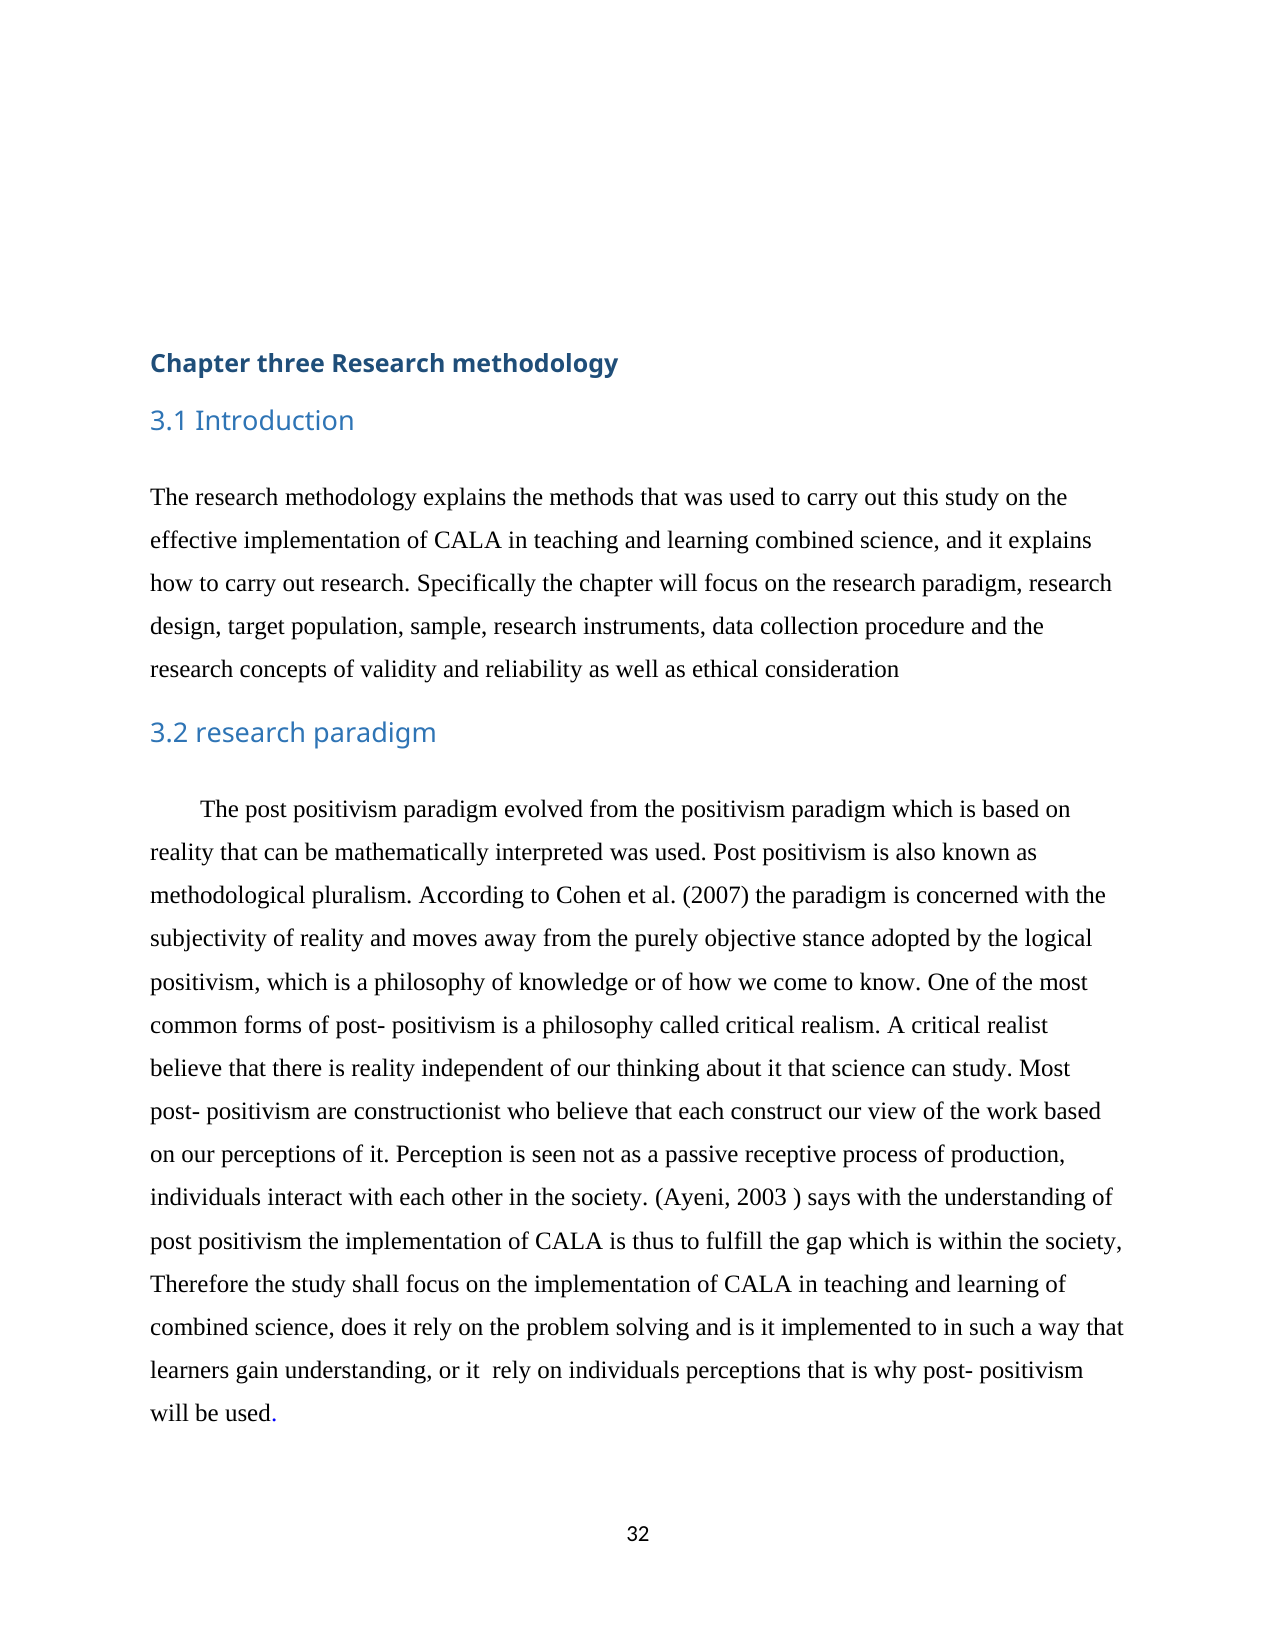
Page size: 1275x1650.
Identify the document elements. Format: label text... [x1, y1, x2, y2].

text The post positivism paradigm evolved from the positivism paradigm which is based on reality that can be mathematically interpreted was used. Post positivism is also known as methodological pluralism. According to Cohen et al. (2007) the paradigm is concerned with the subjectivity of reality and moves away from the purely objective stance adopted by the logical positivism, which is a philosophy of knowledge or of how we come to know. One of the most common forms of post- positivism is a philosophy called critical realism. A critical realist believe that there is reality independent of our thinking about it that science can study. Most post- positivism are constructionist who believe that each construct our view of the work based on our perceptions of it. Perception is seen not as a passive receptive process of production, individuals interact with each other in the society. says with the understanding of post positivism the implementation of CALA is thus to fulfill the gap which is within the society, Therefore the study shall focus on the implementation of CALA in teaching and learning of combined science, does it rely on the problem solving and is it implemented to in such a way that learners gain understanding, or it rely on individuals perceptions that is why post- positivism will be used. [150, 794, 1125, 1427]
subtitle 3.2 research paradigm [150, 714, 1125, 751]
subtitle 3.1 Introduction [150, 401, 1125, 438]
text The research methodology explains the methods that was used to carry out this study on the effective implementation of CALA in teaching and learning combined science, and it explains how to carry out research. Specifically the chapter will focus on the research paradigm, research design, target population, sample, research instruments, data collection procedure and the research concepts of validity and reliability as well as ethical consideration [150, 482, 1125, 683]
subtitle Chapter three Research methodology [150, 346, 1125, 380]
